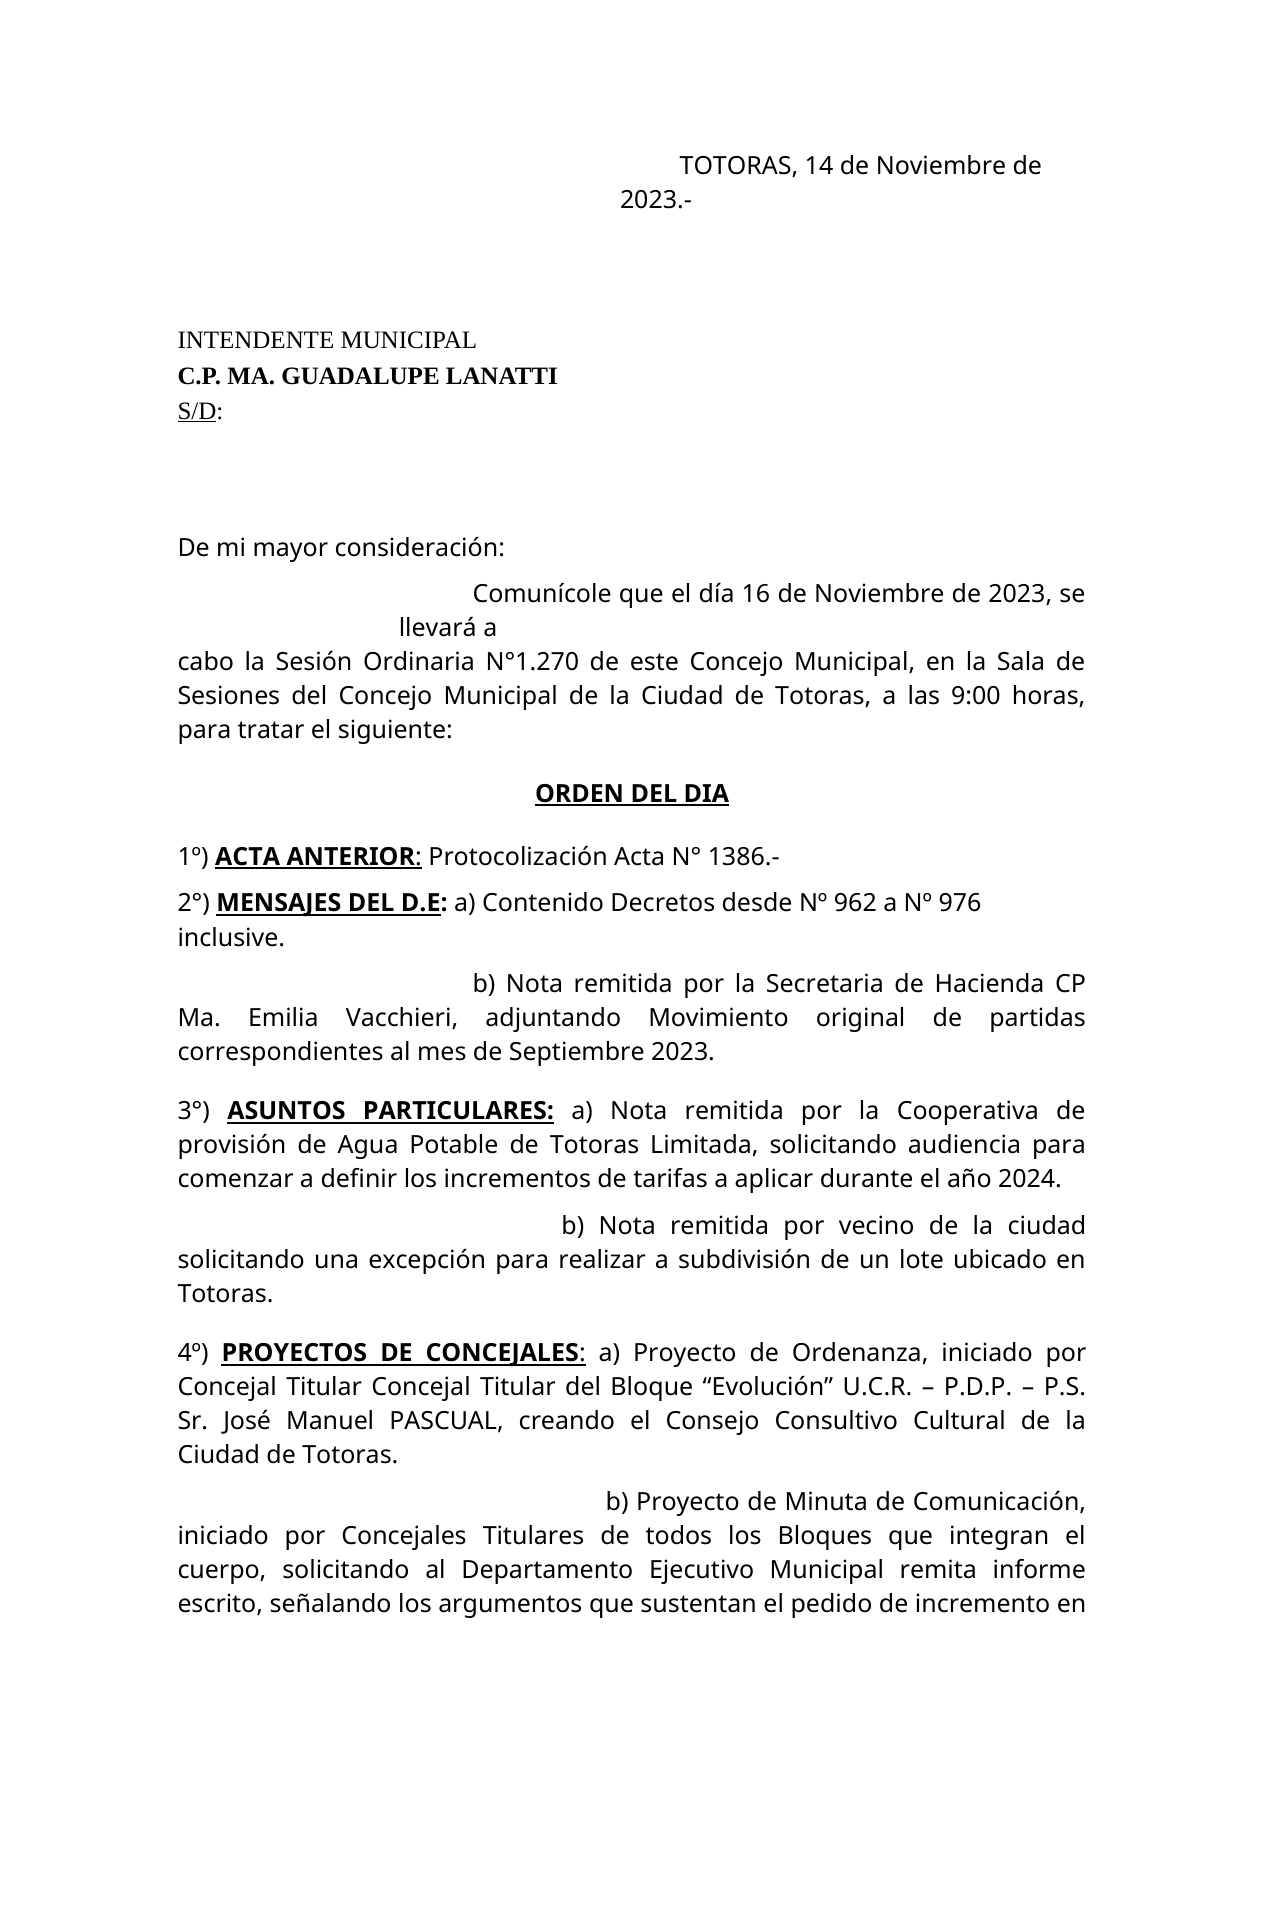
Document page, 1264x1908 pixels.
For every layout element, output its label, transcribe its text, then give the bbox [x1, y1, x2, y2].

text cabo la Sesión Ordinaria N°1.270 de este Concejo Municipal, en la Sala de Sesiones del Concejo Municipal de la Ciudad de Totoras, a las 9:00 horas, para tratar el siguiente: [177, 644, 1087, 746]
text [177, 1483, 1087, 1620]
text Comunícole que el día 16 de Noviembre de 2023, se llevará a [398, 576, 1087, 644]
text 1º) ACTA ANTERIOR: Protocolización Acta N° 1386.- [177, 838, 1087, 873]
text ORDEN DEL DIA [177, 775, 1087, 809]
subtitle C.P. MA. GUADALUPE LANATTI [177, 361, 1087, 389]
subtitle INTENDENTE MUNICIPAL [177, 326, 1087, 354]
text 3°) ASUNTOS PARTICULARES: a) Nota remitida por la Cooperativa de provisión de Agua Potable de Totoras Limitada, solicitando audiencia para comenzar a definir los incrementos de tarifas a aplicar durante el año 2024. [177, 1093, 1087, 1195]
text 4º) PROYECTOS DE CONCEJALES: a) Proyecto de Ordenanza, iniciado por Concejal Titular Concejal Titular del Bloque “Evolución” U.C.R. – P.D.P. – P.S. Sr. José Manuel PASCUAL, creando el Consejo Consultivo Cultural de la Ciudad de Totoras. [177, 1335, 1087, 1471]
text TOTORAS, 14 de Noviembre de 2023.- [620, 148, 1087, 216]
text 2°) MENSAJES DEL D.E: a) Contenido Decretos desde Nº 962 a Nº 976 inclusive. [177, 885, 1087, 953]
text De mi mayor consideración: [177, 529, 1087, 563]
text b) Nota remitida por vecino de la ciudad solicitando una excepción para realizar a subdivisión de un lote ubicado en Totoras. [177, 1208, 1087, 1310]
text b) Nota remitida por la Secretaria de Hacienda CP Ma. Emilia Vacchieri, adjuntando Movimiento original de partidas correspondientes al mes de Septiembre 2023. [177, 966, 1087, 1068]
subtitle S/D: [177, 396, 1087, 425]
